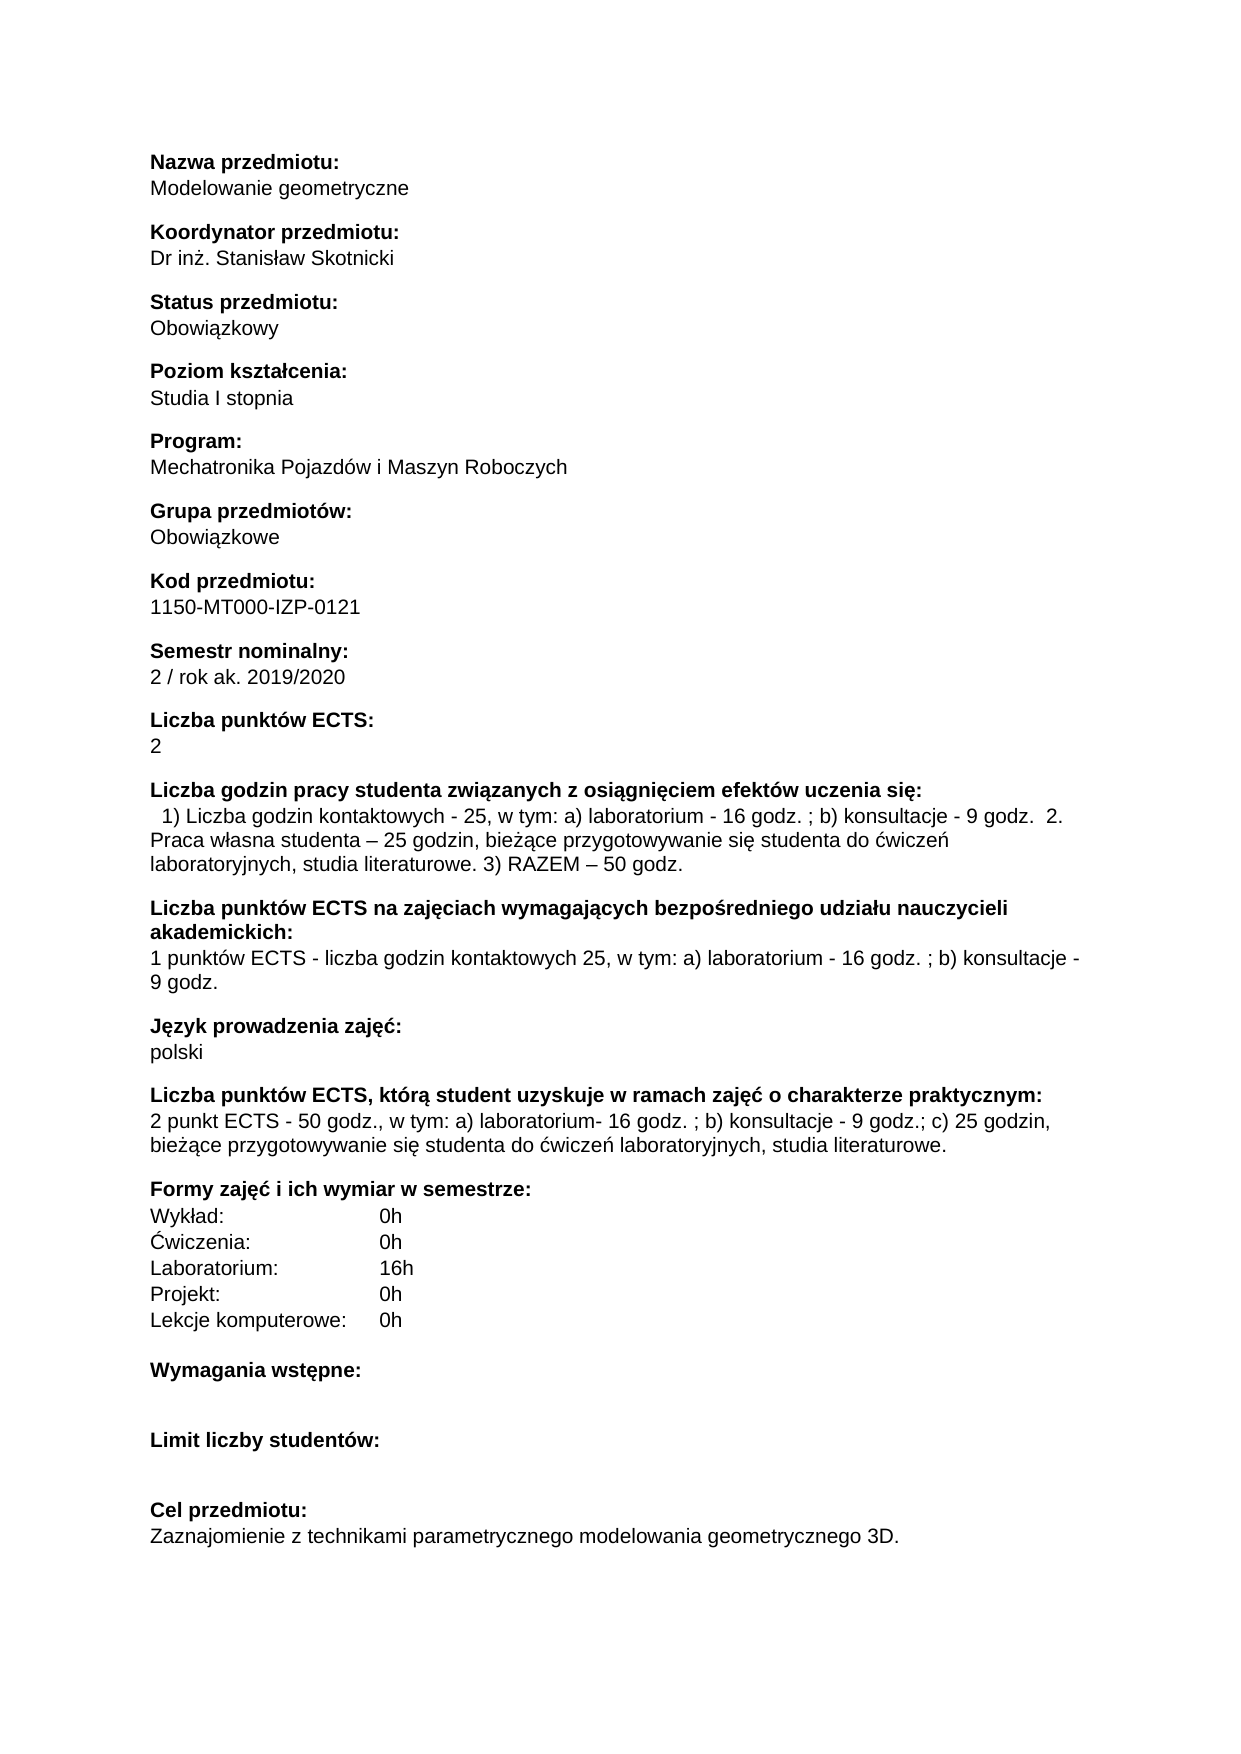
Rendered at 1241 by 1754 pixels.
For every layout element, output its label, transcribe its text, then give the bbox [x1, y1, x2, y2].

table_cell Projekt: [140, 1282, 367, 1306]
table_cell 0h [369, 1280, 597, 1306]
text polski [150, 1039, 1090, 1063]
table_header Wykład: [140, 1204, 367, 1228]
text Studia I stopnia [150, 385, 1090, 409]
text Program: [150, 429, 1090, 453]
table_cell 0h [369, 1228, 597, 1254]
table_cell Lekcje komputerowe: [140, 1308, 367, 1332]
text Status przedmiotu: [150, 289, 1090, 313]
table_header 0h [369, 1204, 597, 1228]
text Dr inż. Stanisław Skotnicki [150, 246, 1090, 270]
text Poziom kształcenia: [150, 359, 1090, 383]
text 1 punktów ECTS - liczba godzin kontaktowych 25, w tym: a) laboratorium - 16 godz. ; b) konsultacje - 9 godz. [150, 946, 1090, 994]
text Semestr nominalny: [150, 638, 1090, 662]
text Zaznajomienie z technikami parametrycznego modelowania geometrycznego 3D. [150, 1523, 1090, 1547]
text Obowiązkowy [150, 316, 1090, 339]
table_cell 16h [369, 1254, 597, 1280]
text Nazwa przedmiotu: [150, 150, 1090, 174]
text Modelowanie geometryczne [150, 176, 1090, 200]
text 2 punkt ECTS - 50 godz., w tym: a) laboratorium- 16 godz. ; b) konsultacje - 9 godz.; c) 25 godzin, bieżące przygotowywanie się studenta do ćwiczeń laboratoryjnych, studia literaturowe. [150, 1109, 1090, 1157]
text Mechatronika Pojazdów i Maszyn Roboczych [150, 455, 1090, 479]
text Liczba punktów ECTS: [150, 708, 1090, 732]
text 1150-MT000-IZP-0121 [150, 595, 1090, 619]
text Liczba punktów ECTS, którą student uzyskuje w ramach zajęć o charakterze praktycznym: [150, 1083, 1090, 1107]
text 1) Liczba godzin kontaktowych - 25, w tym: a) laboratorium - 16 godz. ; b) konsultacje - 9 godz. 2. Praca własna studenta – 25 godzin, bieżące przygotowywanie się studenta do ćwiczeń laboratoryjnych, studia literaturowe. 3) RAZEM – 50 godz. [150, 804, 1090, 876]
table_cell 0h [369, 1306, 597, 1332]
text Formy zajęć i ich wymiar w semestrze: [150, 1177, 1090, 1201]
text Język prowadzenia zajęć: [150, 1013, 1090, 1037]
text Koordynator przedmiotu: [150, 220, 1090, 244]
text Liczba godzin pracy studenta związanych z osiągnięciem efektów uczenia się: [150, 778, 1090, 802]
text 2 / rok ak. 2019/2020 [150, 664, 1090, 688]
text Cel przedmiotu: [150, 1497, 1090, 1521]
text Obowiązkowe [150, 525, 1090, 549]
text Limit liczby studentów: [150, 1428, 1090, 1452]
text Liczba punktów ECTS na zajęciach wymagających bezpośredniego udziału nauczycieli akademickich: [150, 896, 1090, 944]
text Wymagania wstępne: [150, 1358, 1090, 1382]
text Grupa przedmiotów: [150, 499, 1090, 523]
text 2 [150, 734, 1090, 758]
table_cell Laboratorium: [140, 1256, 367, 1280]
text Kod przedmiotu: [150, 569, 1090, 593]
table_cell Ćwiczenia: [140, 1230, 367, 1254]
